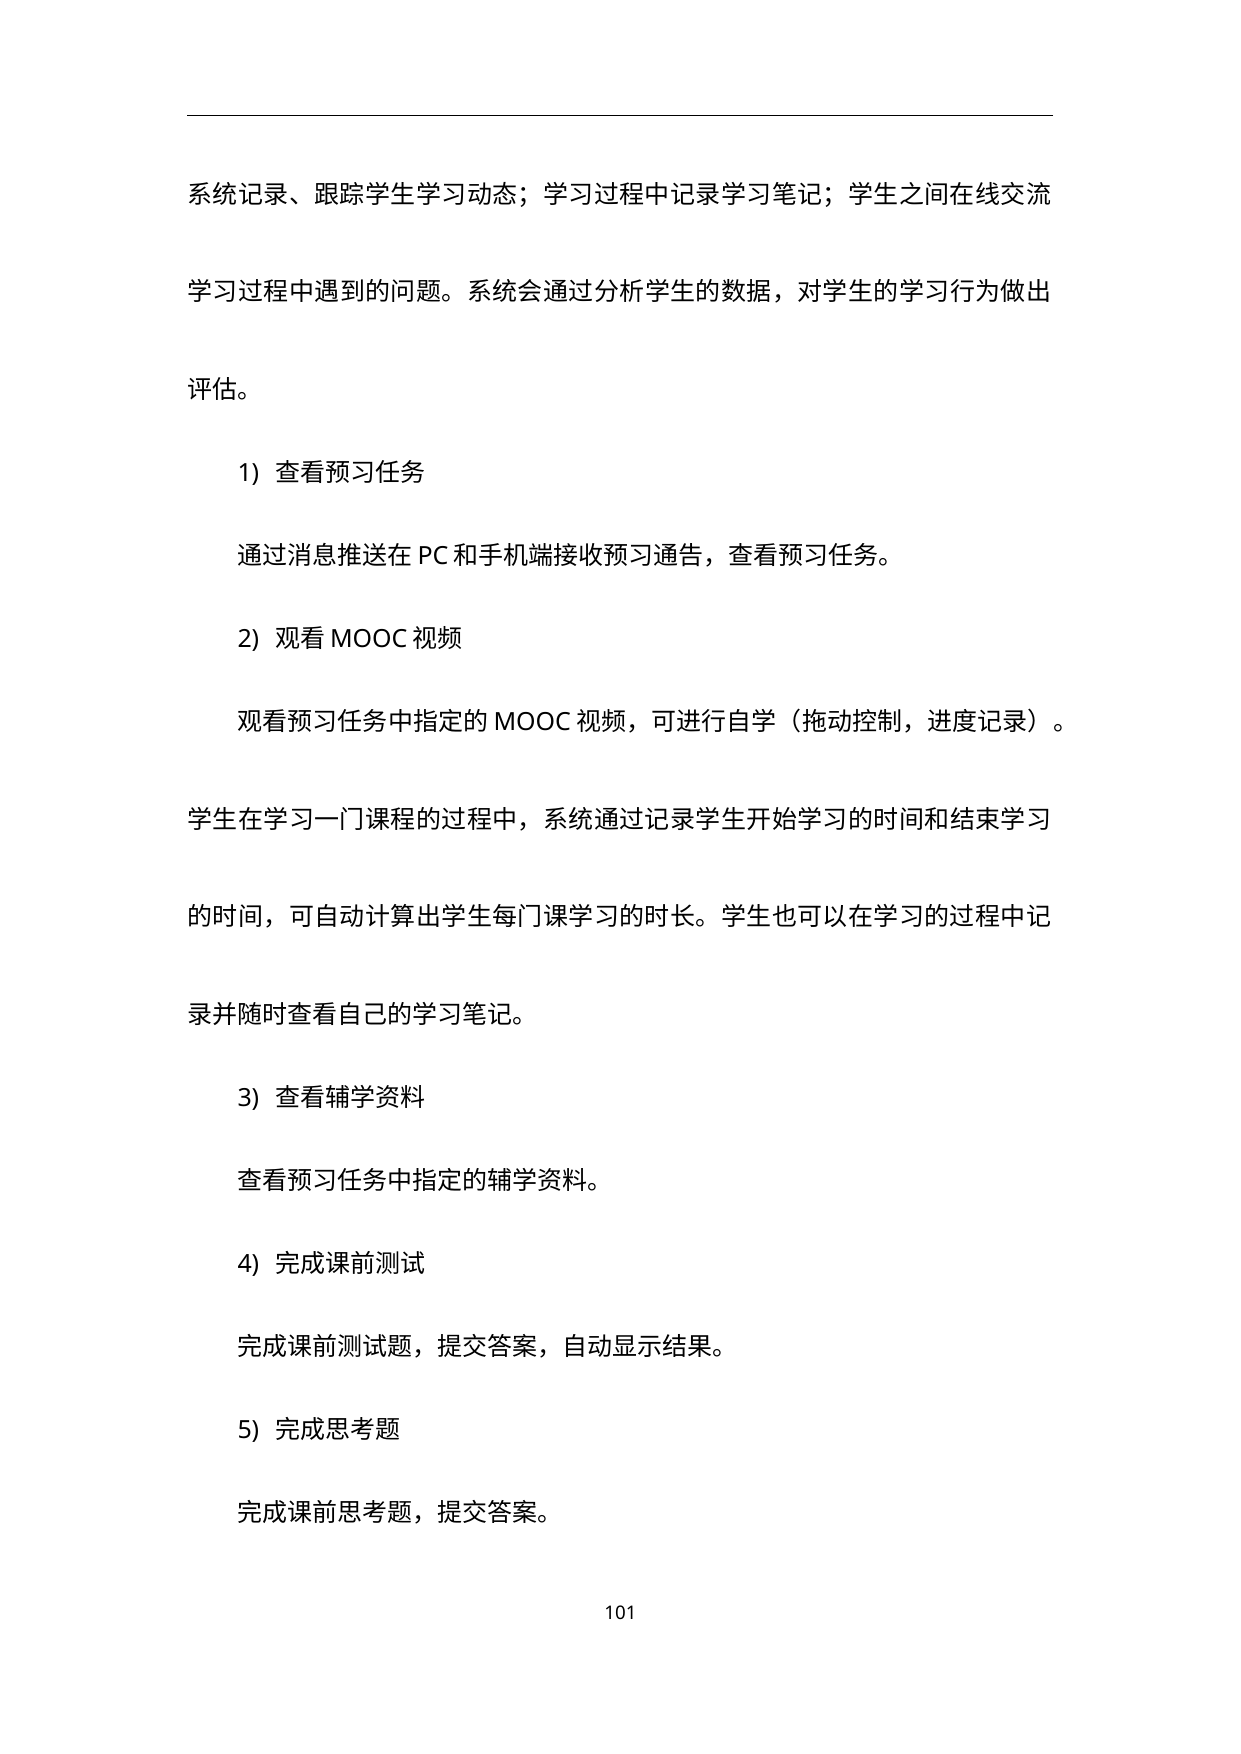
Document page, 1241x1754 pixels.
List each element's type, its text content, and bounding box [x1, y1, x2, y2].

text 完成课前测试题，提交答案，自动显示结果。 [187, 1312, 1053, 1377]
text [187, 160, 1053, 420]
text 4) 完成课前测试 [187, 1229, 1053, 1294]
text 观看预习任务中指定的MOOC视频，可进行自学（拖动控制，进度记录）。学生在学习一门课程的过程中，系统通过记录学生开始学习的时间和结束学习的时间，可自动计算出学生每门课学习的时长。学生也可以在学习的过程中记录并随时查看自己的学习笔记。 [187, 687, 1053, 1045]
text 2) 观看MOOC视频 [187, 604, 1053, 669]
text 5) 完成思考题 [187, 1395, 1053, 1460]
text 1) 查看预习任务 [187, 438, 1053, 503]
text 通过消息推送在PC和手机端接收预习通告，查看预习任务。 [187, 521, 1053, 586]
text 3) 查看辅学资料 [187, 1063, 1053, 1128]
text 查看预习任务中指定的辅学资料。 [187, 1146, 1053, 1211]
text 完成课前思考题，提交答案。 [187, 1478, 1053, 1543]
